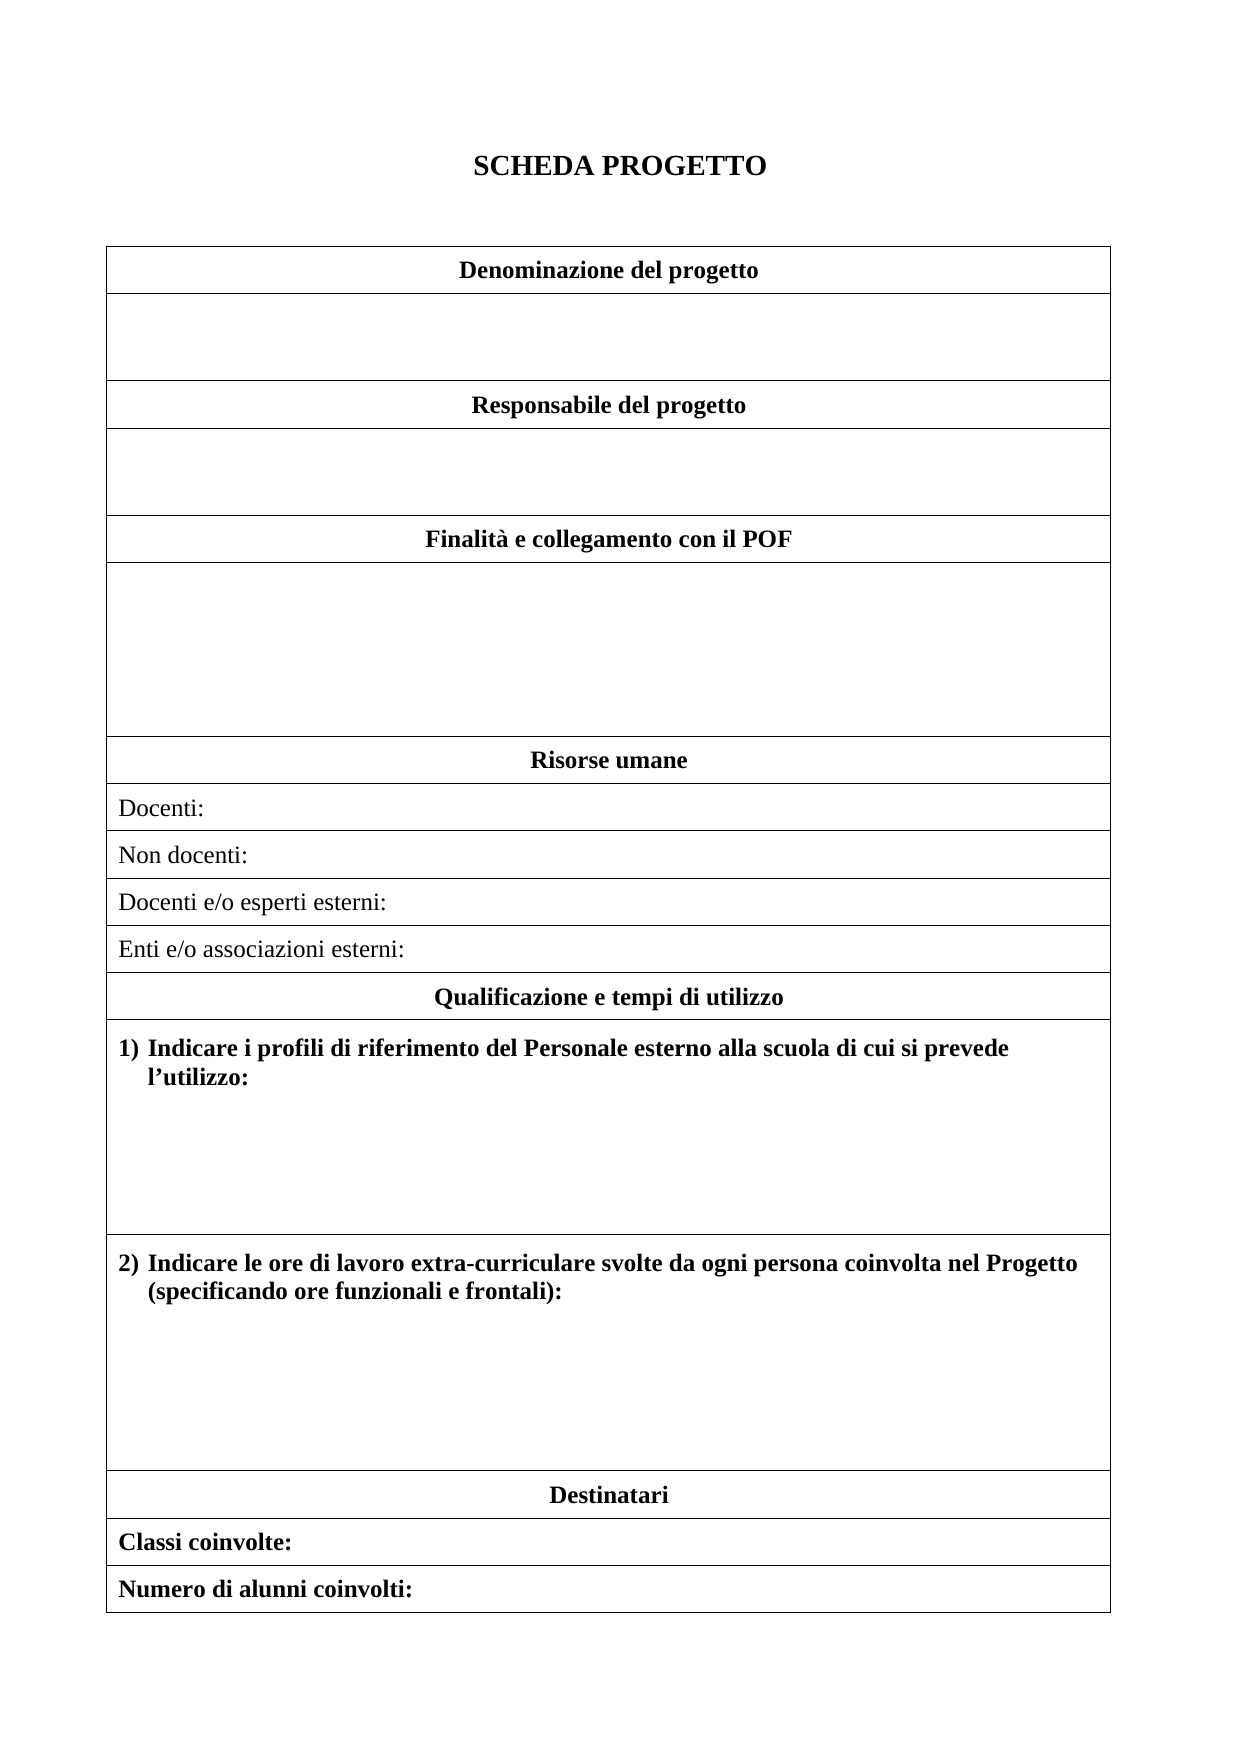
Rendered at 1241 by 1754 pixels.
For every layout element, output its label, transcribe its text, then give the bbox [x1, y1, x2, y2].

table_cell Docenti e/o esperti esterni: [107, 879, 1110, 925]
table_cell Classi coinvolte: [107, 1519, 1110, 1565]
table_cell Indicare i profili di riferimento del Personale esterno alla scuola di cui si prevede l’utilizzo: [107, 1020, 1110, 1234]
table_cell [107, 294, 1110, 380]
table_cell Numero di alunni coinvolti: [107, 1566, 1110, 1612]
table_cell Indicare le ore di lavoro extra-curriculare svolte da ogni persona coinvolta nel Progetto (specificando ore funzionali e frontali): [107, 1235, 1110, 1470]
table_cell [107, 563, 1110, 736]
table_cell Risorse umane [107, 737, 1110, 783]
table_cell Responsabile del progetto [107, 381, 1110, 427]
table_header Denominazione del progetto [107, 247, 1110, 293]
table_cell Qualificazione e tempi di utilizzo [107, 973, 1110, 1019]
table_cell Non docenti: [107, 831, 1110, 877]
table_cell Destinatari [107, 1471, 1110, 1517]
text SCHEDA PROGETTO [118, 148, 1122, 181]
table_cell Finalità e collegamento con il POF [107, 516, 1110, 562]
table_cell Enti e/o associazioni esterni: [107, 926, 1110, 972]
table_cell Docenti: [107, 784, 1110, 830]
table_cell [107, 429, 1110, 515]
